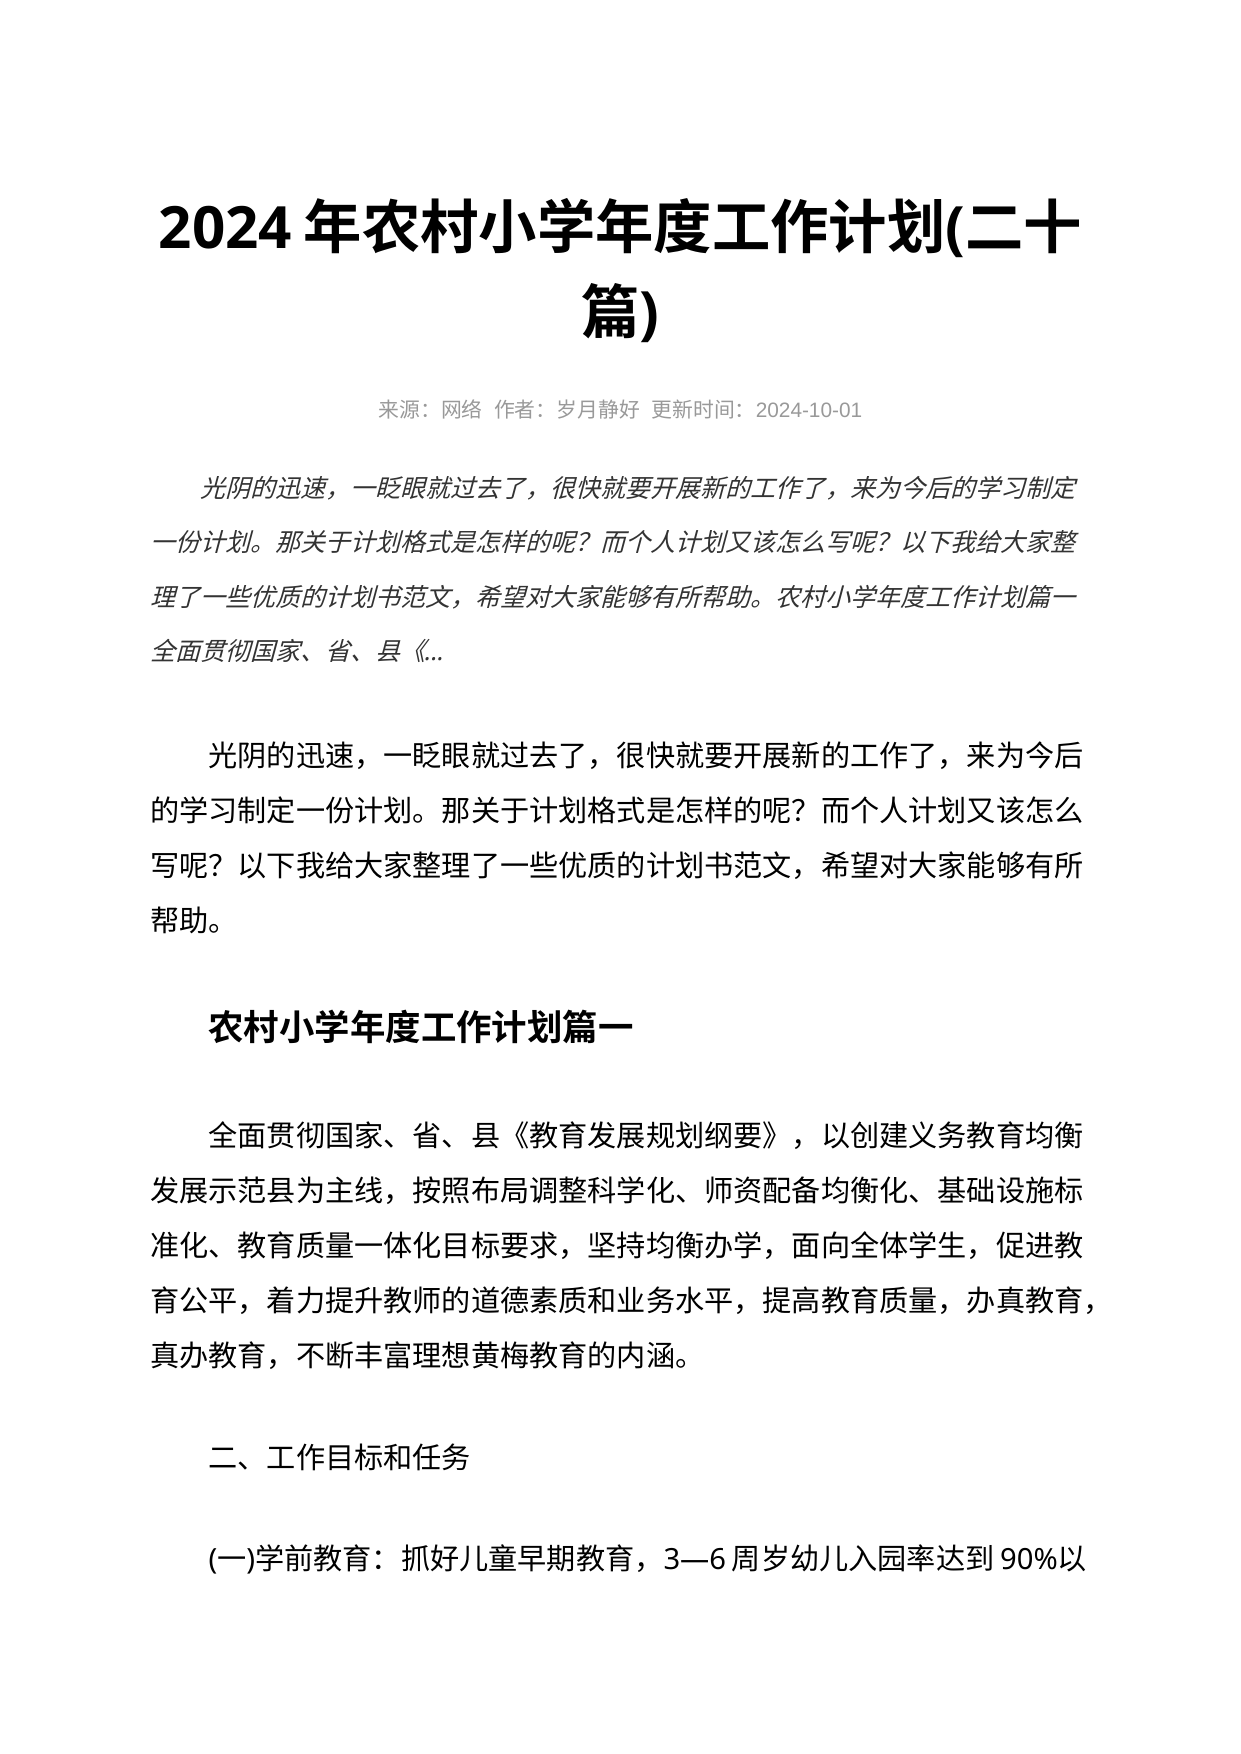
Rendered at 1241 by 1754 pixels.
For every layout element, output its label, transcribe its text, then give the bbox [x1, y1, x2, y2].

text 全面贯彻国家、省、县《教育发展规划纲要》，以创建义务教育均衡发展示范县为主线，按照布局调整科学化、师资配备均衡化、基础设施标准化、教育质量一体化目标要求，坚持均衡办学，面向全体学生，促进教育公平，着力提升教师的道德素质和业务水平，提高教育质量，办真教育，真办教育，不断丰富理想黄梅教育的内涵。 [150, 1113, 1090, 1375]
text 二、工作目标和任务 [150, 1434, 1090, 1476]
text 光阴的迅速，一眨眼就过去了，很快就要开展新的工作了，来为今后的学习制定一份计划。那关于计划格式是怎样的呢？而个人计划又该怎么写呢？以下我给大家整理了一些优质的计划书范文，希望对大家能够有所帮助。农村小学年度工作计划篇一全面贯彻国家、省、县《... [150, 468, 1090, 668]
text 农村小学年度工作计划篇一 [150, 999, 1090, 1051]
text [150, 1536, 1090, 1578]
subtitle 2024年农村小学年度工作计划(二十篇) [150, 181, 1090, 351]
text 光阴的迅速，一眨眼就过去了，很快就要开展新的工作了，来为今后的学习制定一份计划。那关于计划格式是怎样的呢？而个人计划又该怎么写呢？以下我给大家整理了一些优质的计划书范文，希望对大家能够有所帮助。 [150, 733, 1090, 940]
text 来源：网络 作者：岁月静好 更新时间：2024-10-01 [150, 398, 1090, 422]
